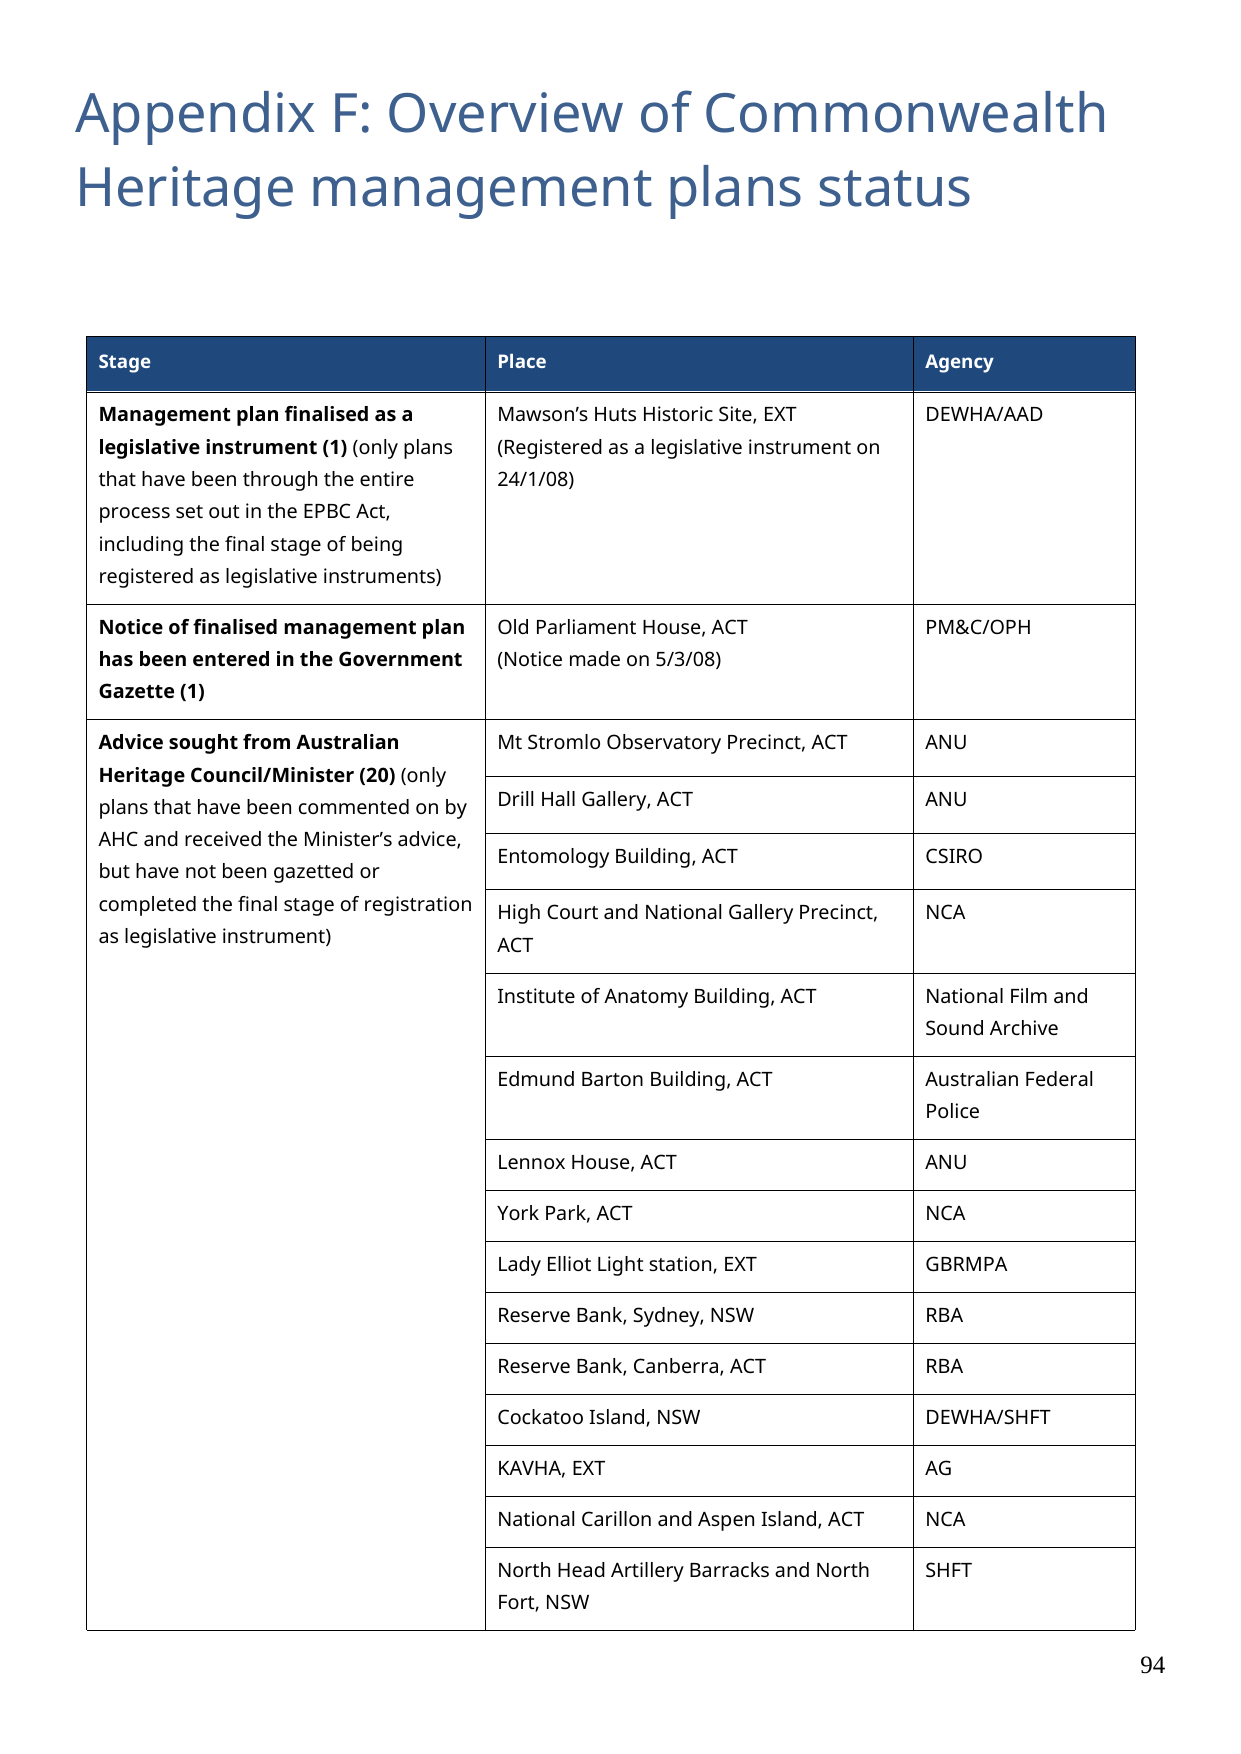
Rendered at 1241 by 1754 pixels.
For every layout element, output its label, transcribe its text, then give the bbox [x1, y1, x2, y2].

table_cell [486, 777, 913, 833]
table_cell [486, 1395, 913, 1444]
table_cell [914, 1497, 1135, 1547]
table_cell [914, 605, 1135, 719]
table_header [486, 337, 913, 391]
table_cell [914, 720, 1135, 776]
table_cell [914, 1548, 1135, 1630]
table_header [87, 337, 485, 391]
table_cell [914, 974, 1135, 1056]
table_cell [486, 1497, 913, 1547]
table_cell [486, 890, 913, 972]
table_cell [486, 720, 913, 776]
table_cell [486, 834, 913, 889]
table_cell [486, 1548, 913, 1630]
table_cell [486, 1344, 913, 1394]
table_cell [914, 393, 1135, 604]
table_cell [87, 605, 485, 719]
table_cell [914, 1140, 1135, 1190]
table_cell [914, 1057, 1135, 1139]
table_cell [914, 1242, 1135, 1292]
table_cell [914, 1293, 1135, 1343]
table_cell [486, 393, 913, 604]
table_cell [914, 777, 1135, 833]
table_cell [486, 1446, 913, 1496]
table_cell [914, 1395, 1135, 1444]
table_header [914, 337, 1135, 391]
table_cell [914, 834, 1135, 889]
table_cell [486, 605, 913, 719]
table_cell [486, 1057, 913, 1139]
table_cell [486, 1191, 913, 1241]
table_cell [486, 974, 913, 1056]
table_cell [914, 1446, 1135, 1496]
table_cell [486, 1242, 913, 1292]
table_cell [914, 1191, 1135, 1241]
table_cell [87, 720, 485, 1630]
subtitle Appendix F: Overview of Commonwealth Heritage management plans status [75, 75, 1165, 222]
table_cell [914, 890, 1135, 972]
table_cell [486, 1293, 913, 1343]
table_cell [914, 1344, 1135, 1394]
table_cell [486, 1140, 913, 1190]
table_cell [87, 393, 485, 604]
